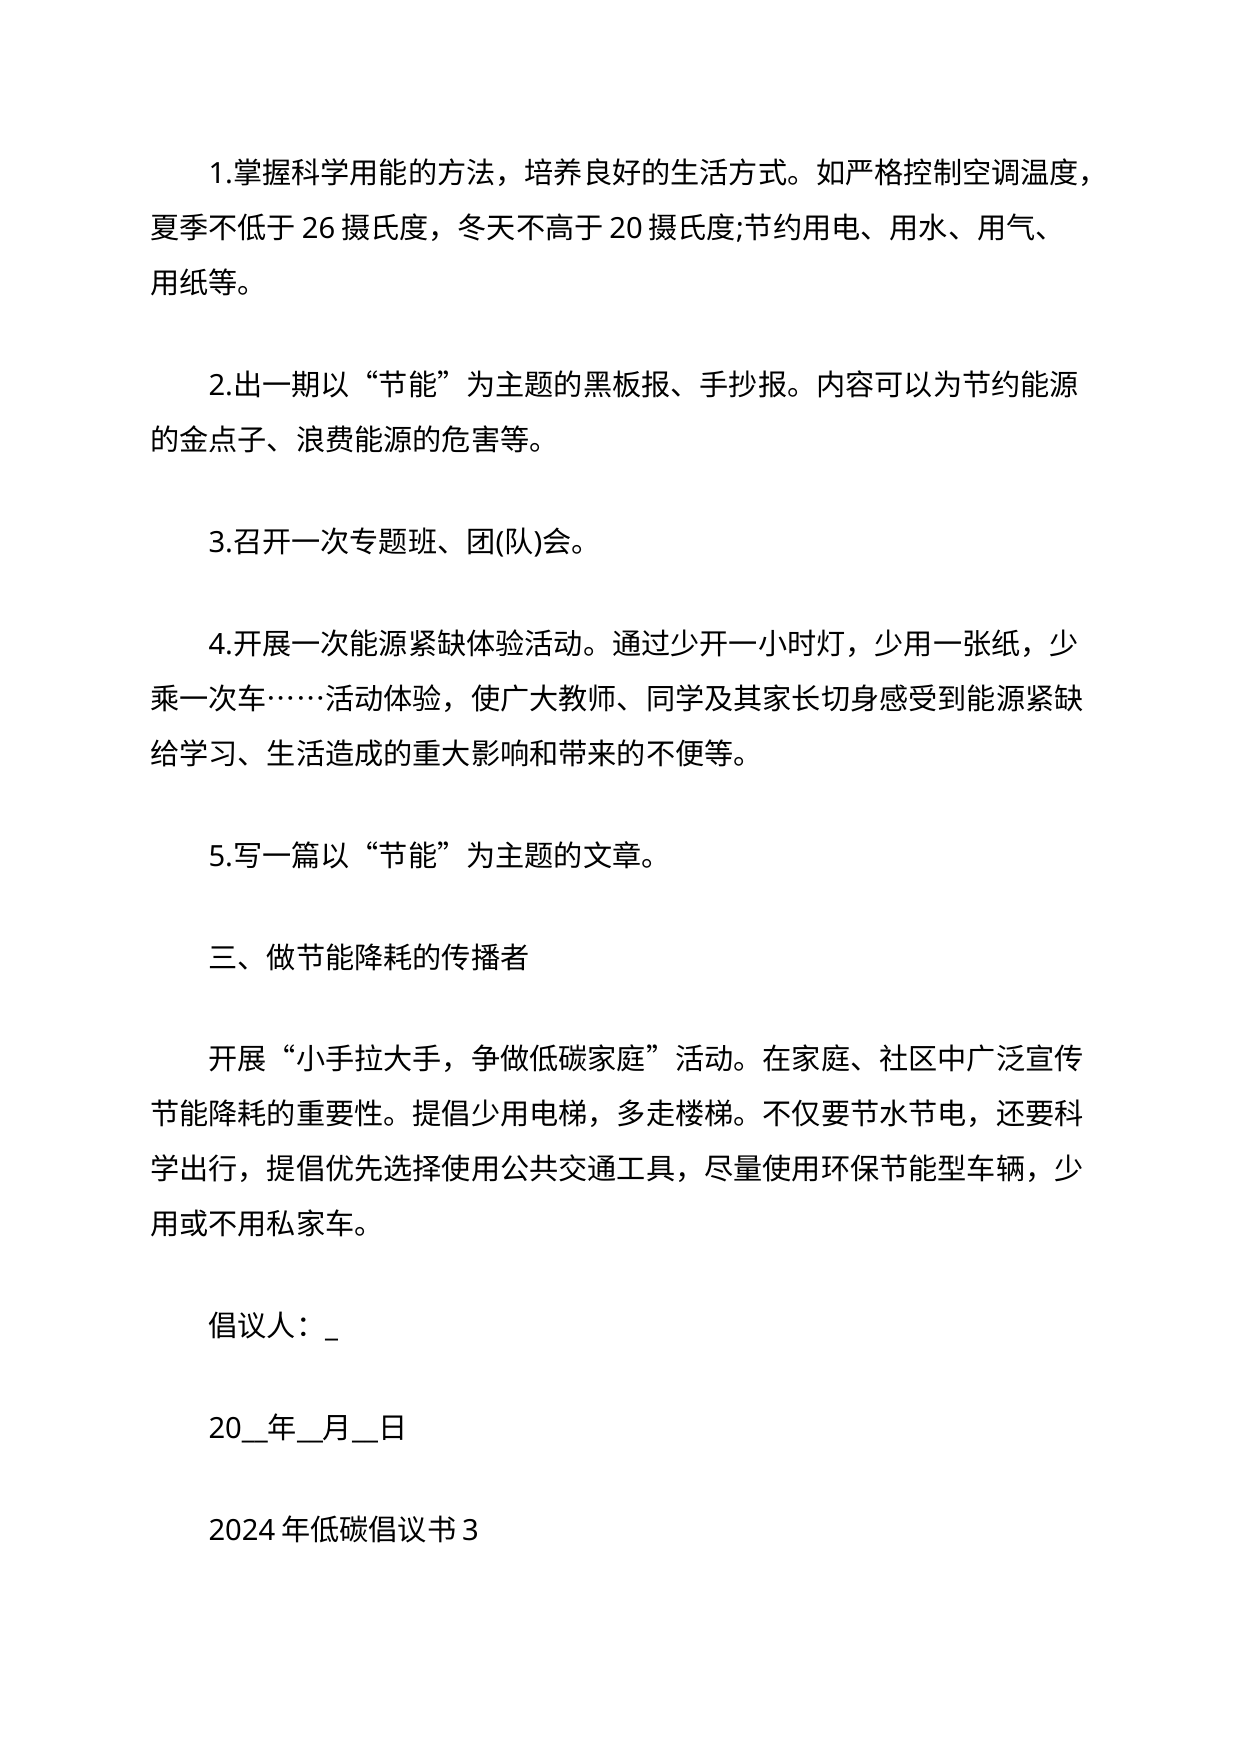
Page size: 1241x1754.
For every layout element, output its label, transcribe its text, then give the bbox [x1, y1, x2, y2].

text 三、做节能降耗的传播者 [150, 934, 1090, 976]
text 开展“小手拉大手，争做低碳家庭”活动。在家庭、社区中广泛宣传节能降耗的重要性。提倡少用电梯，多走楼梯。不仅要节水节电，还要科学出行，提倡优先选择使用公共交通工具，尽量使用环保节能型车辆，少用或不用私家车。 [150, 1036, 1090, 1243]
text 2024年低碳倡议书3 [150, 1506, 1090, 1549]
text 3.召开一次专题班、团(队)会。 [150, 518, 1090, 561]
text 4.开展一次能源紧缺体验活动。通过少开一小时灯，少用一张纸，少乘一次车……活动体验，使广大教师、同学及其家长切身感受到能源紧缺给学习、生活造成的重大影响和带来的不便等。 [150, 621, 1090, 773]
text 2.出一期以“节能”为主题的黑板报、手抄报。内容可以为节约能源的金点子、浪费能源的危害等。 [150, 362, 1090, 459]
text 1.掌握科学用能的方法，培养良好的生活方式。如严格控制空调温度，夏季不低于26摄氏度，冬天不高于20摄氏度;节约用电、用水、用气、用纸等。 [150, 150, 1090, 302]
text 20__年__月__日 [150, 1404, 1090, 1447]
text 5.写一篇以“节能”为主题的文章。 [150, 832, 1090, 874]
text 倡议人：_ [150, 1302, 1090, 1345]
